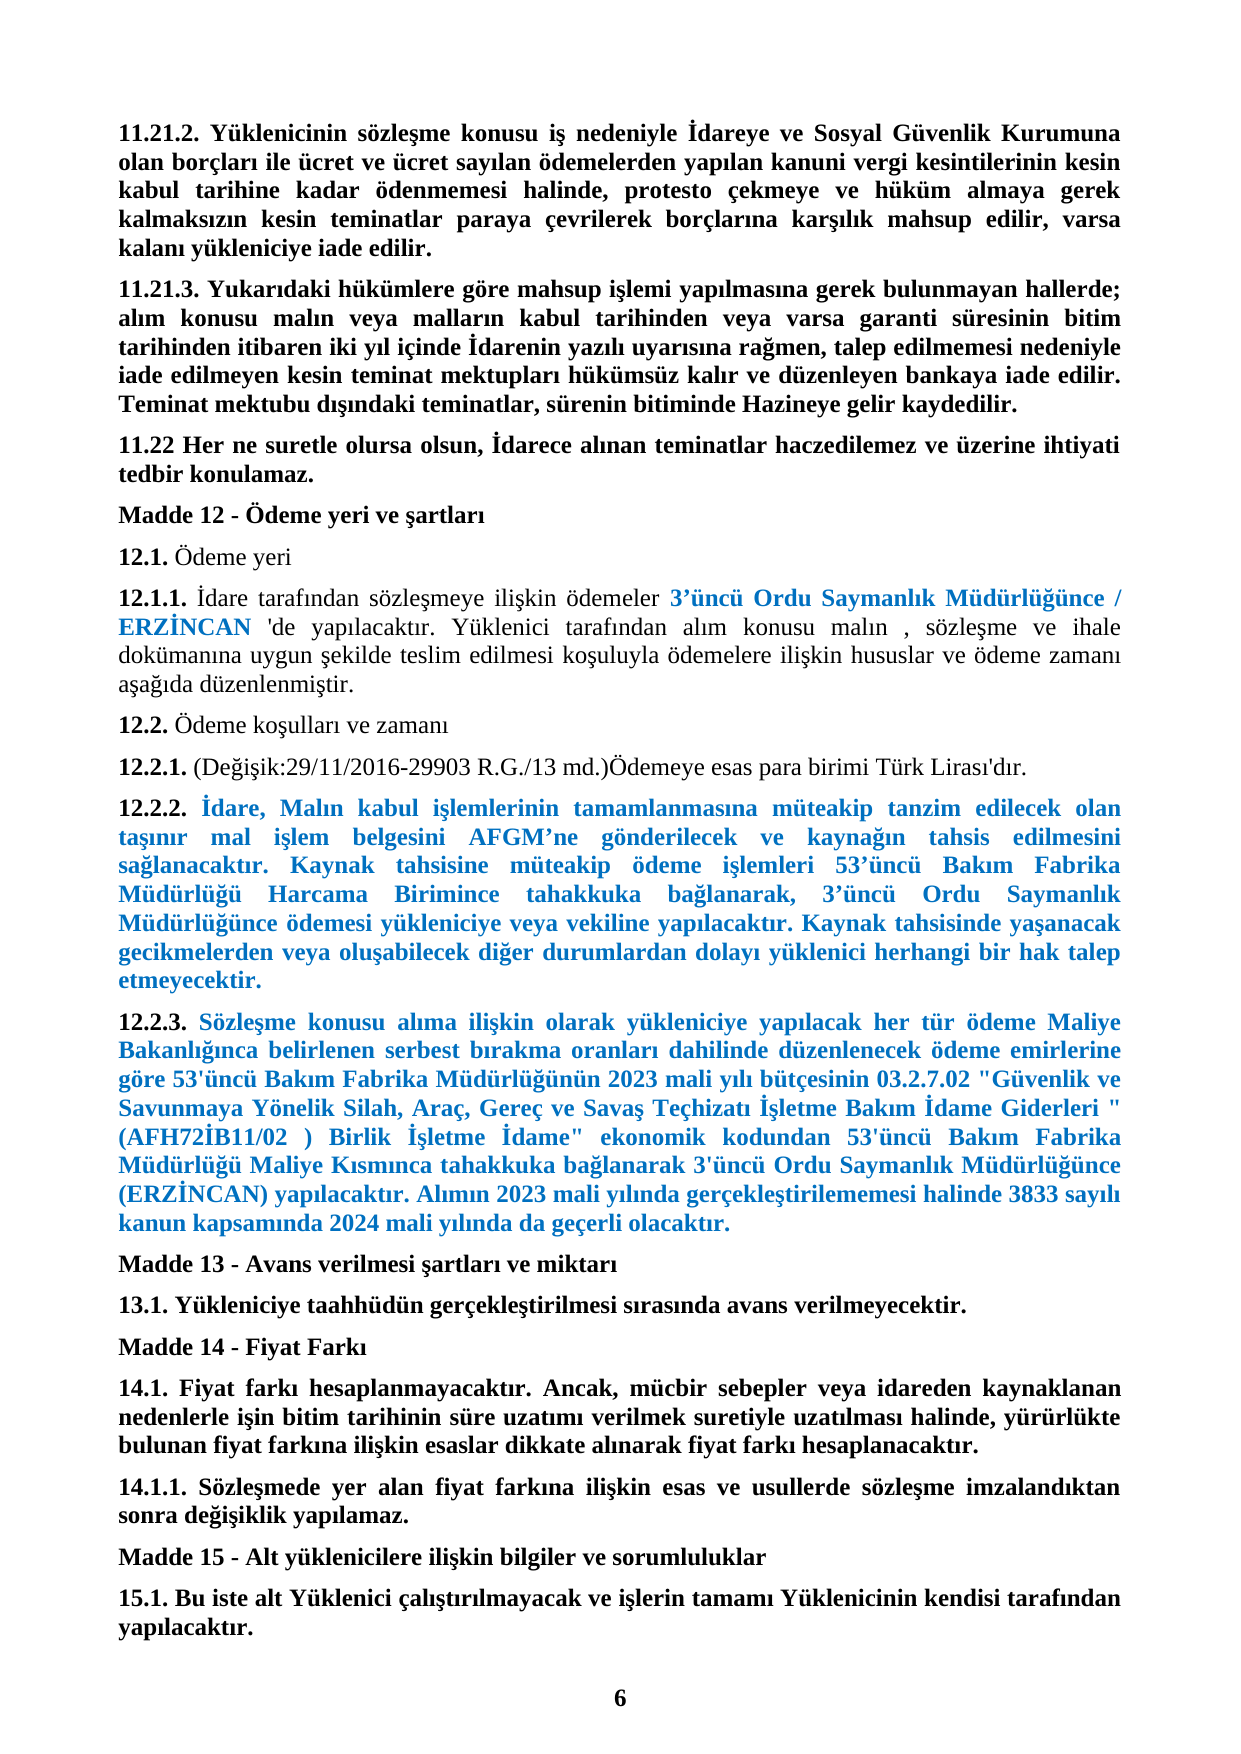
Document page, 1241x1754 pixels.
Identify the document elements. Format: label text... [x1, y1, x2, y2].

text 12.1. Ödeme yeri [118, 542, 1122, 571]
text 11.22 Her ne suretle olursa olsun, İdarece alınan teminatlar haczedilemez ve üzerine ihtiyati tedbir konulamaz. [118, 431, 1122, 488]
text 12.2.2. İdare, Malın kabul işlemlerinin tamamlanmasına müteakip tanzim edilecek olan taşınır mal işlem belgesini AFGM’ne gönderilecek ve kaynağın tahsis edilmesini sağlanacaktır. Kaynak tahsisine müteakip ödeme işlemleri 53’üncü Bakım Fabrika Müdürlüğü Harcama Birimince tahakkuka bağlanarak, 3’üncü Ordu Saymanlık Müdürlüğünce ödemesi yükleniciye veya vekiline yapılacaktır. Kaynak tahsisinde yaşanacak gecikmelerden veya oluşabilecek diğer durumlardan dolayı yüklenici herhangi bir hak talep etmeyecektir. [118, 793, 1122, 994]
text 12.2.3. Sözleşme konusu alıma ilişkin olarak yükleniciye yapılacak her tür ödeme Maliye Bakanlığınca belirlenen serbest bırakma oranları dahilinde düzenlenecek ödeme emirlerine göre 53'üncü Bakım Fabrika Müdürlüğünün 2023 mali yılı bütçesinin 03.2.7.02 "Güvenlik ve Savunmaya Yönelik Silah, Araç, Gereç ve Savaş Teçhizatı İşletme Bakım İdame Giderleri " (AFH72İB11/02 ) Birlik İşletme İdame" ekonomik kodundan 53'üncü Bakım Fabrika Müdürlüğü Maliye Kısmınca tahakkuka bağlanarak 3'üncü Ordu Saymanlık Müdürlüğünce (ERZİNCAN) yapılacaktır. Alımın 2023 mali yılında gerçekleştirilememesi halinde 3833 sayılı kanun kapsamında 2024 mali yılında da geçerli olacaktır. [118, 1007, 1122, 1237]
text 13.1. Yükleniciye taahhüdün gerçekleştirilmesi sırasında avans verilmeyecektir. [118, 1291, 1122, 1319]
text 15.1. Bu iste alt Yüklenici çalıştırılmayacak ve işlerin tamamı Yüklenicinin kendisi tarafından yapılacaktır. [118, 1583, 1122, 1641]
text 14.1. Fiyat farkı hesaplanmayacaktır. Ancak, mücbir sebepler veya idareden kaynaklanan nedenlerle işin bitim tarihinin süre uzatımı verilmek suretiyle uzatılması halinde, yürürlükte bulunan fiyat farkına ilişkin esaslar dikkate alınarak fiyat farkı hesaplanacaktır. [118, 1373, 1122, 1459]
text 12.1.1. İdare tarafından sözleşmeye ilişkin ödemeler 3’üncü Ordu Saymanlık Müdürlüğünce / ERZİNCAN 'de yapılacaktır. Yüklenici tarafından alım konusu malın , sözleşme ve ihale dokümanına uygun şekilde teslim edilmesi koşuluyla ödemelere ilişkin hususlar ve ödeme zamanı aşağıda düzenlenmiştir. [118, 583, 1122, 698]
text 11.21.2. Yüklenicinin sözleşme konusu iş nedeniyle İdareye ve Sosyal Güvenlik Kurumuna olan borçları ile ücret ve ücret sayılan ödemelerden yapılan kanuni vergi kesintilerinin kesin kabul tarihine kadar ödenmemesi halinde, protesto çekmeye ve hüküm almaya gerek kalmaksızın kesin teminatlar paraya çevrilerek borçlarına karşılık mahsup edilir, varsa kalanı yükleniciye iade edilir. [118, 118, 1122, 262]
text 12.2.1. (Değişik:29/11/2016-29903 R.G./13 md.)Ödemeye esas para birimi Türk Lirası'dır. [118, 752, 1122, 781]
text Madde 13 - Avans verilmesi şartları ve miktarı [118, 1249, 1122, 1278]
text Madde 15 - Alt yüklenicilere ilişkin bilgiler ve sorumluluklar [118, 1542, 1122, 1571]
text 11.21.3. Yukarıdaki hükümlere göre mahsup işlemi yapılmasına gerek bulunmayan hallerde; alım konusu malın veya malların kabul tarihinden veya varsa garanti süresinin bitim tarihinden itibaren iki yıl içinde İdarenin yazılı uyarısına rağmen, talep edilmemesi nedeniyle iade edilmeyen kesin teminat mektupları hükümsüz kalır ve düzenleyen bankaya iade edilir. Teminat mektubu dışındaki teminatlar, sürenin bitiminde Hazineye gelir kaydedilir. [118, 274, 1122, 418]
text 14.1.1. Sözleşmede yer alan fiyat farkına ilişkin esas ve usullerde sözleşme imzalandıktan sonra değişiklik yapılamaz. [118, 1472, 1122, 1529]
text 12.2. Ödeme koşulları ve zamanı [118, 711, 1122, 739]
text Madde 14 - Fiyat Farkı [118, 1332, 1122, 1361]
text Madde 12 - Ödeme yeri ve şartları [118, 501, 1122, 529]
